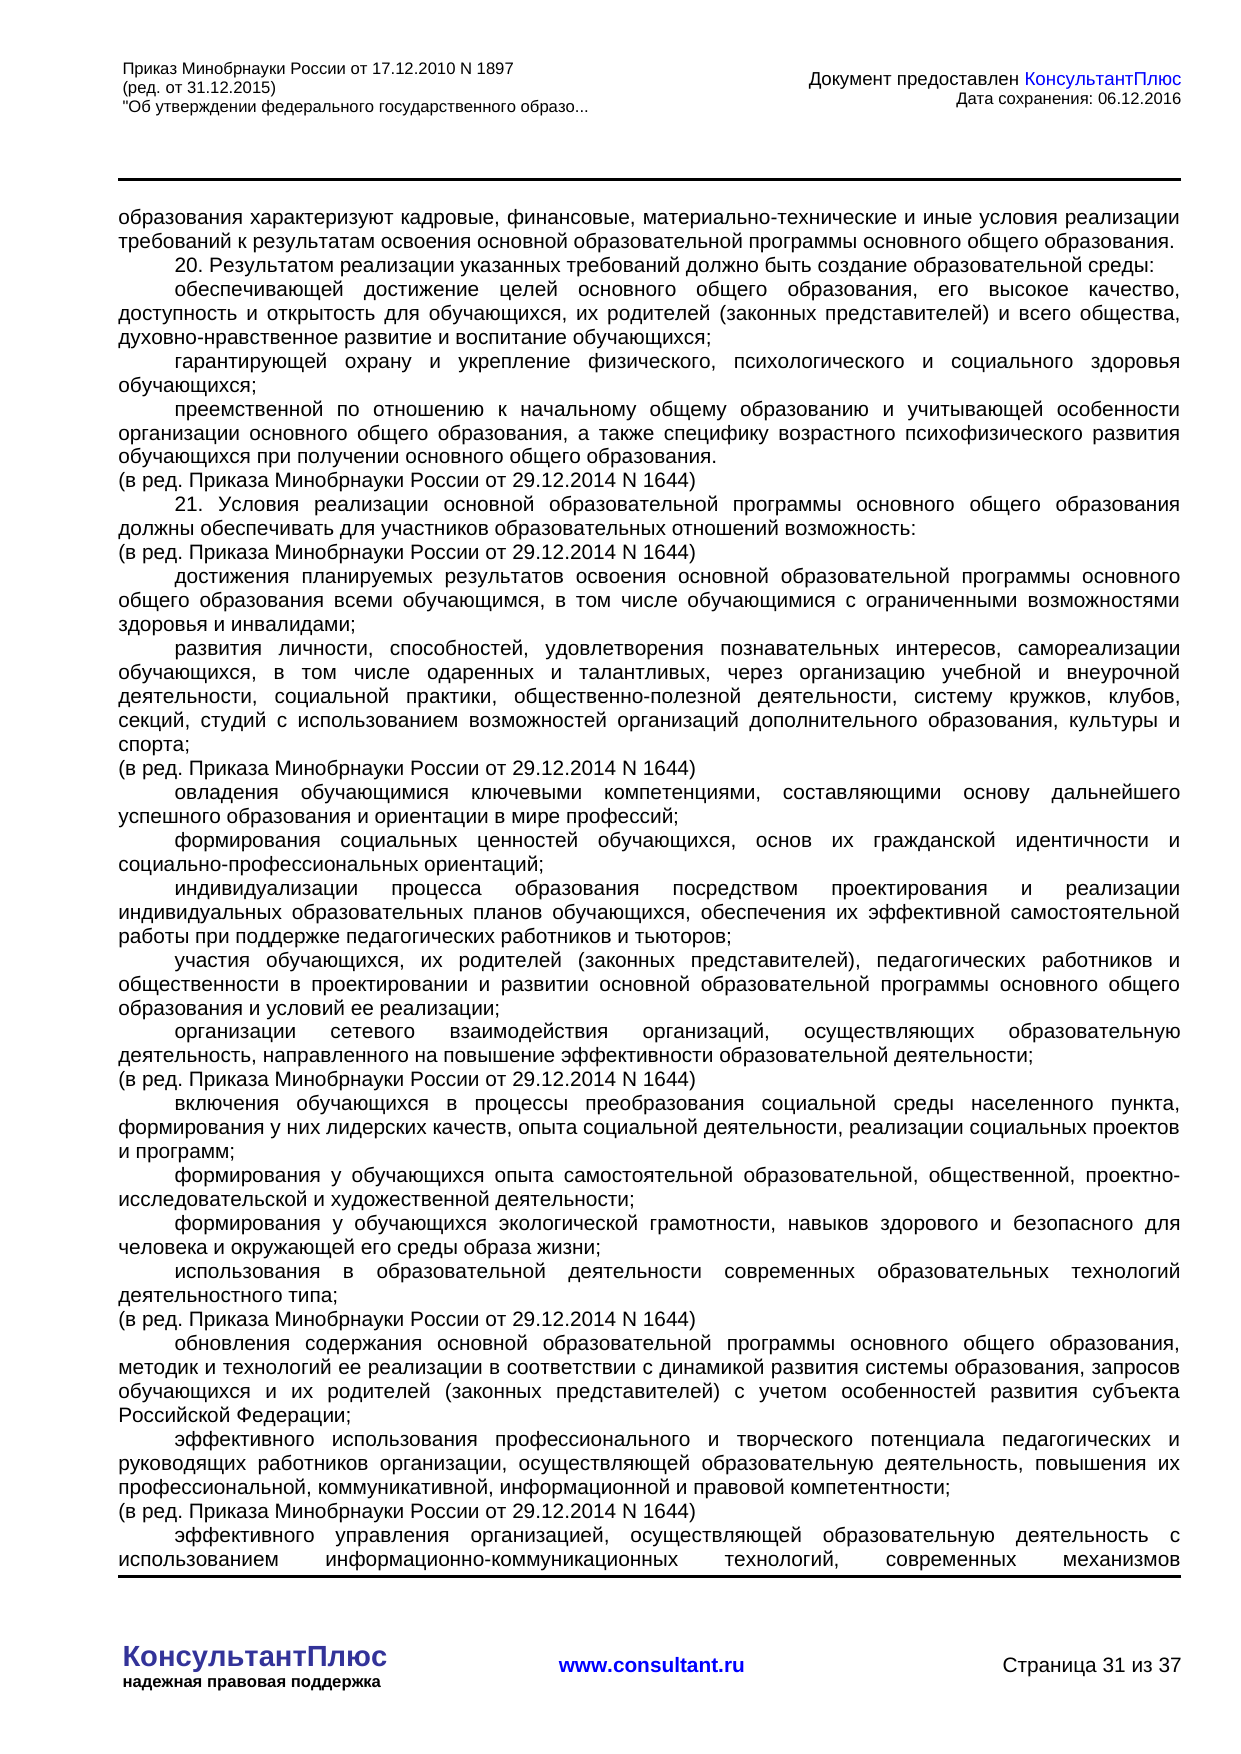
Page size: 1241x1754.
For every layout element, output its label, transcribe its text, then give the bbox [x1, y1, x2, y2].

text формирования у обучающихся опыта самостоятельной образовательной, общественной, проектно-исследовательской и художественной деятельности; [118, 1163, 1181, 1211]
text (в ред. Приказа Минобрнауки России от 29.12.2014 N 1644) [118, 1498, 1181, 1522]
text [118, 1522, 1181, 1570]
text овладения обучающимися ключевыми компетенциями, составляющими основу дальнейшего успешного образования и ориентации в мире профессий; [118, 780, 1181, 828]
text организации сетевого взаимодействия организаций, осуществляющих образовательную деятельность, направленного на повышение эффективности образовательной деятельности; [118, 1019, 1181, 1067]
text индивидуализации процесса образования посредством проектирования и реализации индивидуальных образовательных планов обучающихся, обеспечения их эффективной самостоятельной работы при поддержке педагогических работников и тьюторов; [118, 876, 1181, 947]
text (в ред. Приказа Минобрнауки России от 29.12.2014 N 1644) [118, 1067, 1181, 1091]
text 21. Условия реализации основной образовательной программы основного общего образования должны обеспечивать для участников образовательных отношений возможность: [118, 492, 1181, 540]
text гарантирующей охрану и укрепление физического, психологического и социального здоровья обучающихся; [118, 348, 1181, 396]
text развития личности, способностей, удовлетворения познавательных интересов, самореализации обучающихся, в том числе одаренных и талантливых, через организацию учебной и внеурочной деятельности, социальной практики, общественно-полезной деятельности, систему кружков, клубов, секций, студий с использованием возможностей организаций дополнительного образования, культуры и спорта; [118, 636, 1181, 756]
text включения обучающихся в процессы преобразования социальной среды населенного пункта, формирования у них лидерских качеств, опыта социальной деятельности, реализации социальных проектов и программ; [118, 1091, 1181, 1163]
text преемственной по отношению к начальному общему образованию и учитывающей особенности организации основного общего образования, а также специфику возрастного психофизического развития обучающихся при получении основного общего образования. [118, 396, 1181, 468]
text достижения планируемых результатов освоения основной образовательной программы основного общего образования всеми обучающимся, в том числе обучающимися с ограниченными возможностями здоровья и инвалидами; [118, 564, 1181, 636]
text формирования у обучающихся экологической грамотности, навыков здорового и безопасного для человека и окружающей его среды образа жизни; [118, 1211, 1181, 1259]
text (в ред. Приказа Минобрнауки России от 29.12.2014 N 1644) [118, 1307, 1181, 1331]
text участия обучающихся, их родителей (законных представителей), педагогических работников и общественности в проектировании и развитии основной образовательной программы основного общего образования и условий ее реализации; [118, 947, 1181, 1019]
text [118, 205, 1181, 253]
text эффективного использования профессионального и творческого потенциала педагогических и руководящих работников организации, осуществляющей образовательную деятельность, повышения их профессиональной, коммуникативной, информационной и правовой компетентности; [118, 1427, 1181, 1498]
text (в ред. Приказа Минобрнауки России от 29.12.2014 N 1644) [118, 468, 1181, 492]
text 20. Результатом реализации указанных требований должно быть создание образовательной среды: [118, 253, 1181, 277]
text обеспечивающей достижение целей основного общего образования, его высокое качество, доступность и открытость для обучающихся, их родителей (законных представителей) и всего общества, духовно-нравственное развитие и воспитание обучающихся; [118, 277, 1181, 348]
text (в ред. Приказа Минобрнауки России от 29.12.2014 N 1644) [118, 756, 1181, 780]
text формирования социальных ценностей обучающихся, основ их гражданской идентичности и социально-профессиональных ориентаций; [118, 828, 1181, 876]
text использования в образовательной деятельности современных образовательных технологий деятельностного типа; [118, 1259, 1181, 1307]
text (в ред. Приказа Минобрнауки России от 29.12.2014 N 1644) [118, 540, 1181, 564]
text обновления содержания основной образовательной программы основного общего образования, методик и технологий ее реализации в соответствии с динамикой развития системы образования, запросов обучающихся и их родителей (законных представителей) с учетом особенностей развития субъекта Российской Федерации; [118, 1331, 1181, 1427]
